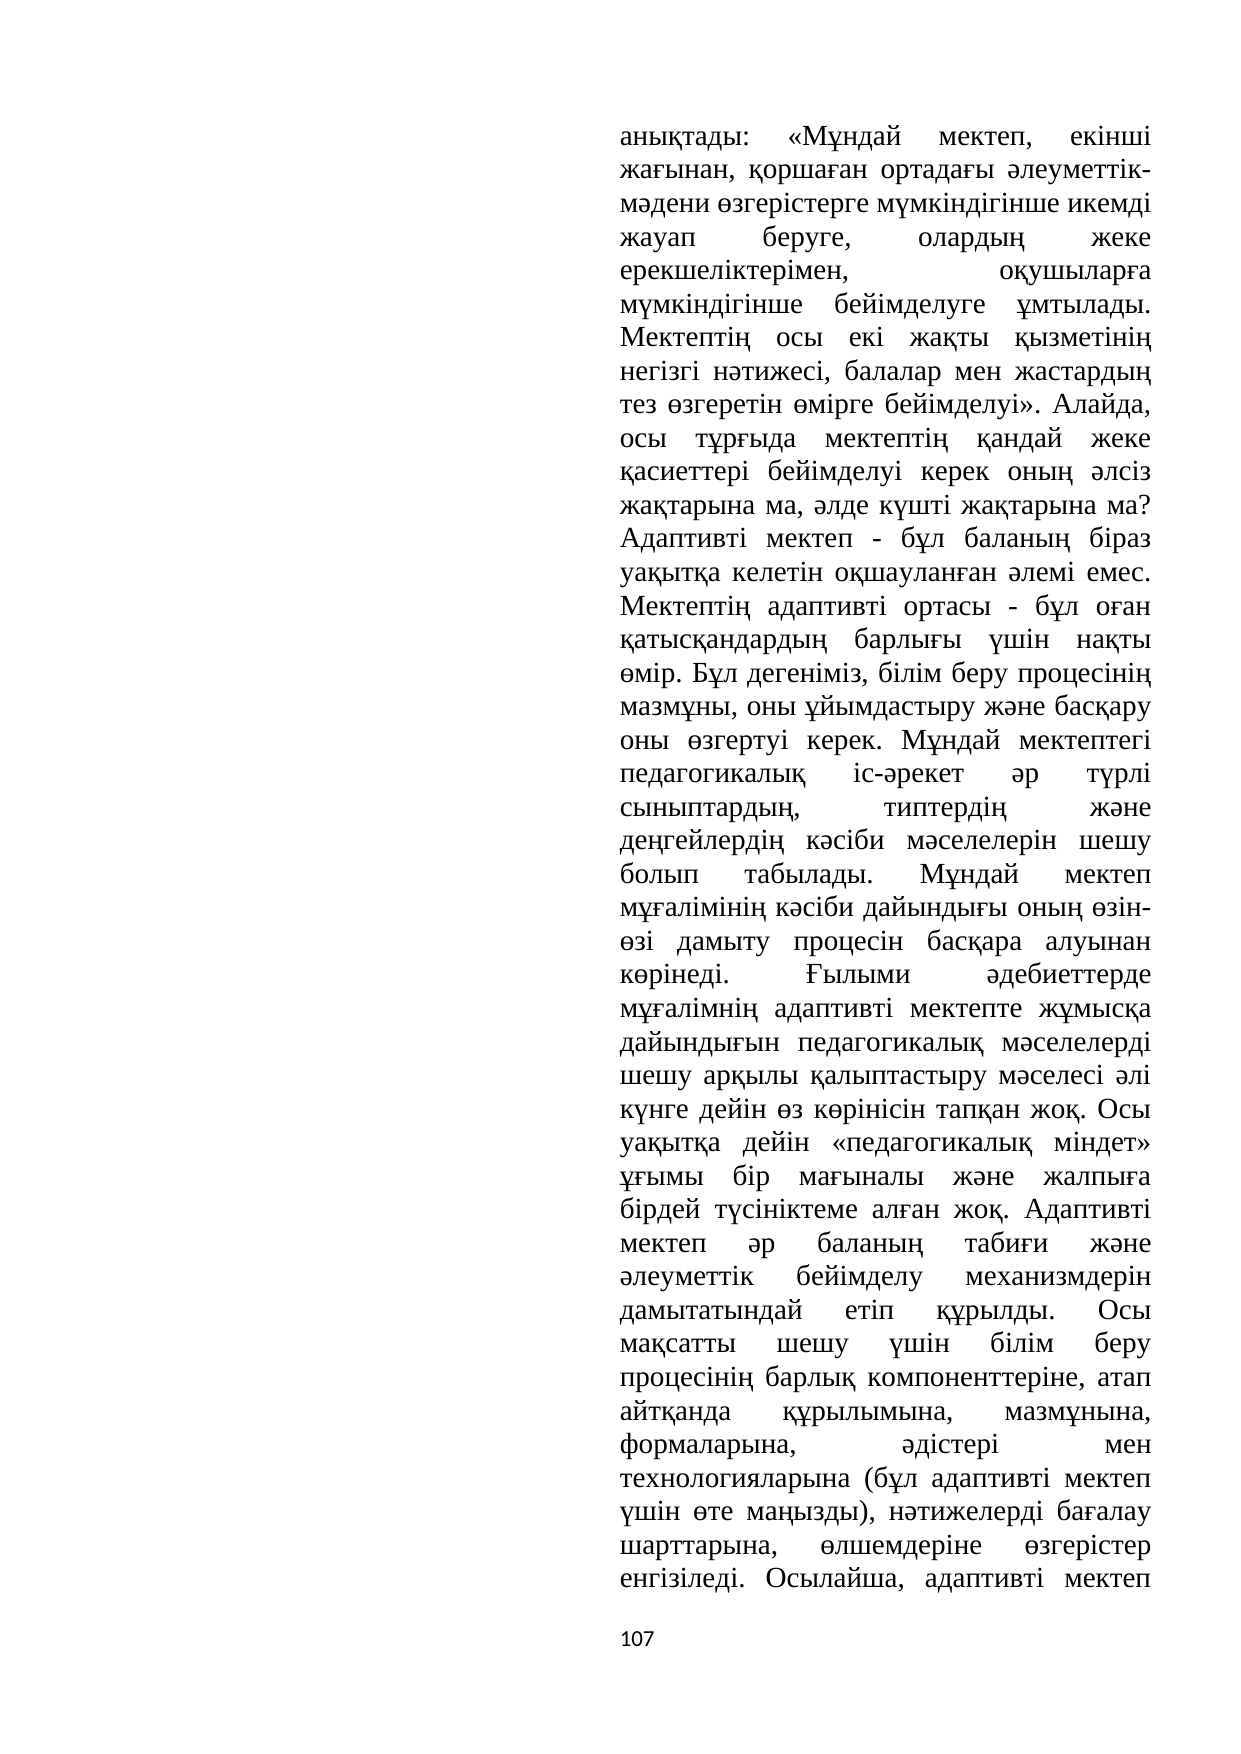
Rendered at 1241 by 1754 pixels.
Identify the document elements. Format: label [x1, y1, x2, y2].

text [619, 118, 1152, 1594]
